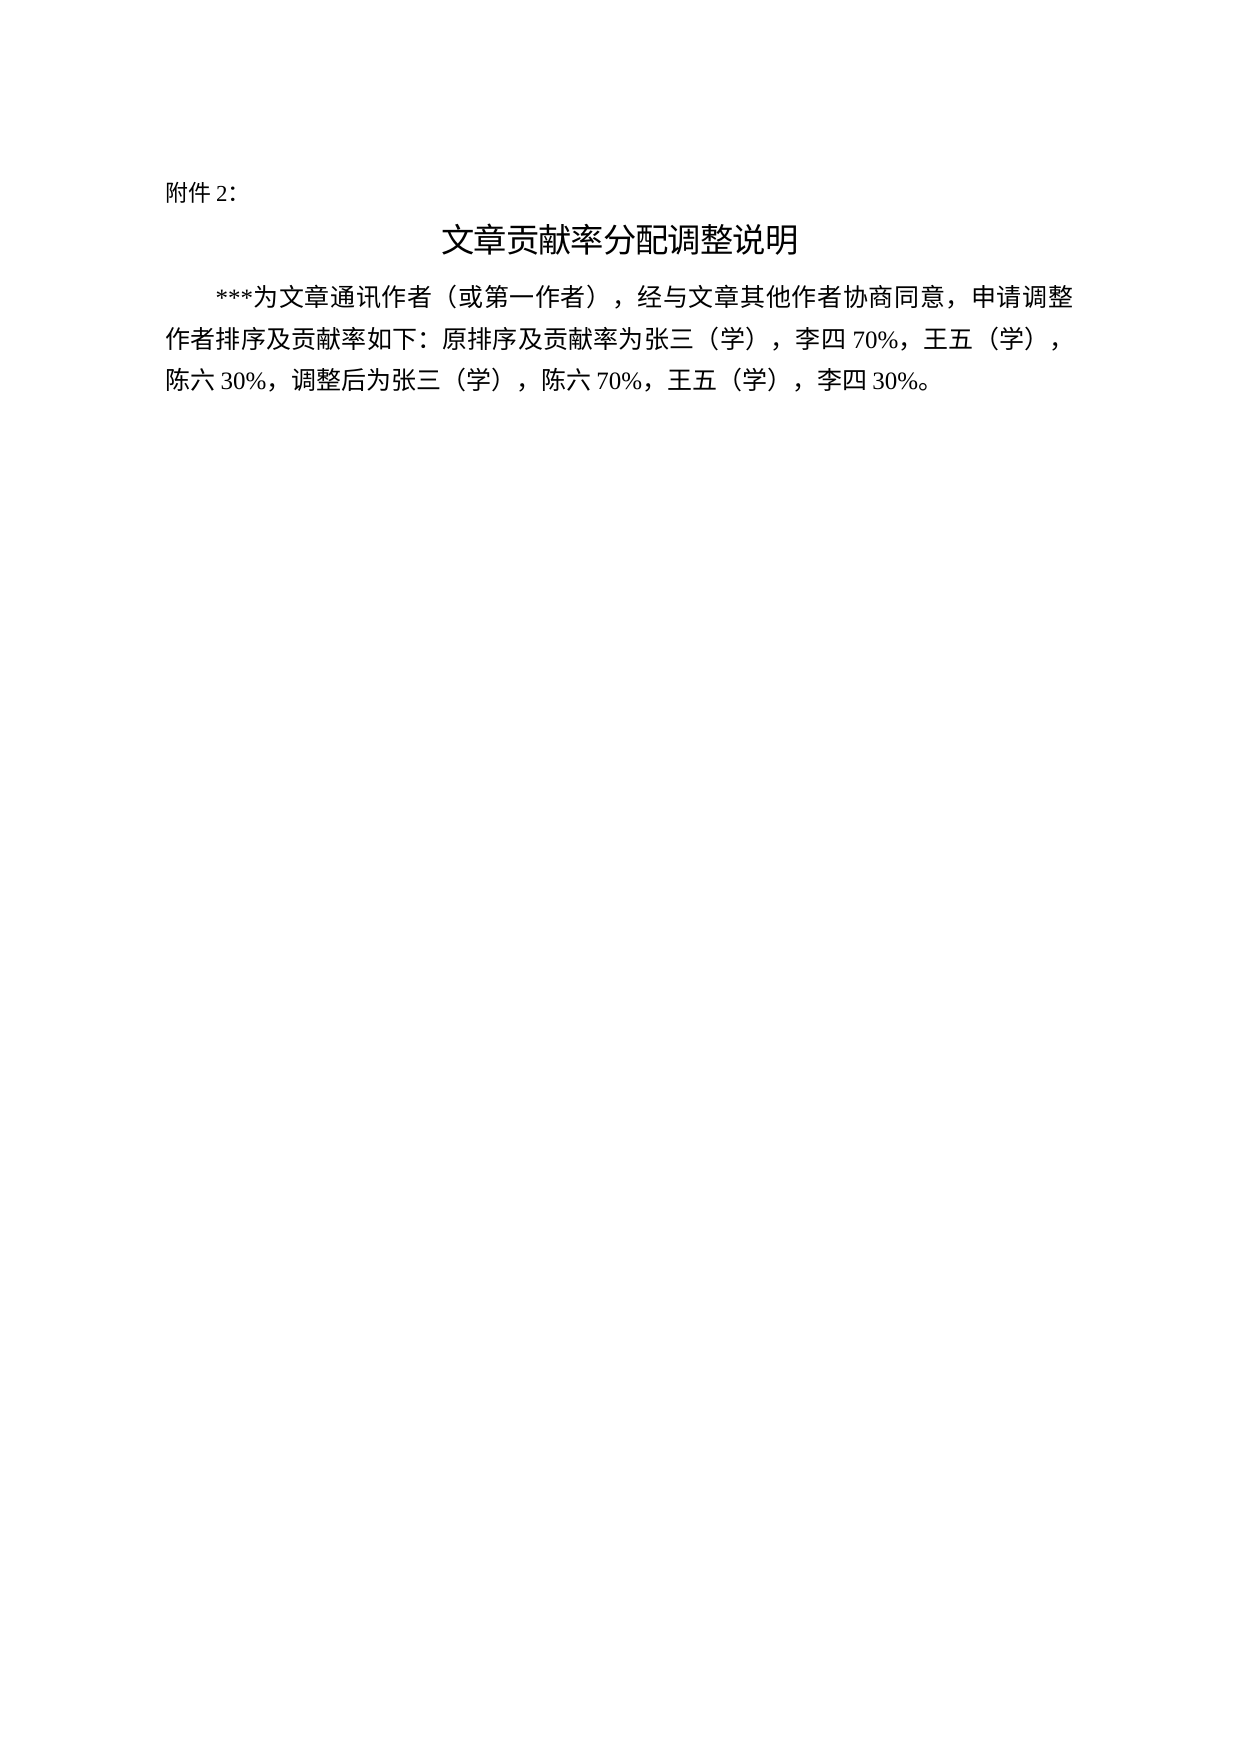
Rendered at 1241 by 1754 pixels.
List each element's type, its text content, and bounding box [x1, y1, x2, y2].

text 附件2： [165, 168, 1075, 209]
text 文章贡献率分配调整说明 [165, 219, 1075, 261]
text ***为文章通讯作者（或第一作者），经与文章其他作者协商同意，申请调整作者排序及贡献率如下：原排序及贡献率为张三（学），李四70%，王五（学），陈六30%，调整后为张三（学），陈六70%，王五（学），李四30%。 [165, 273, 1075, 398]
